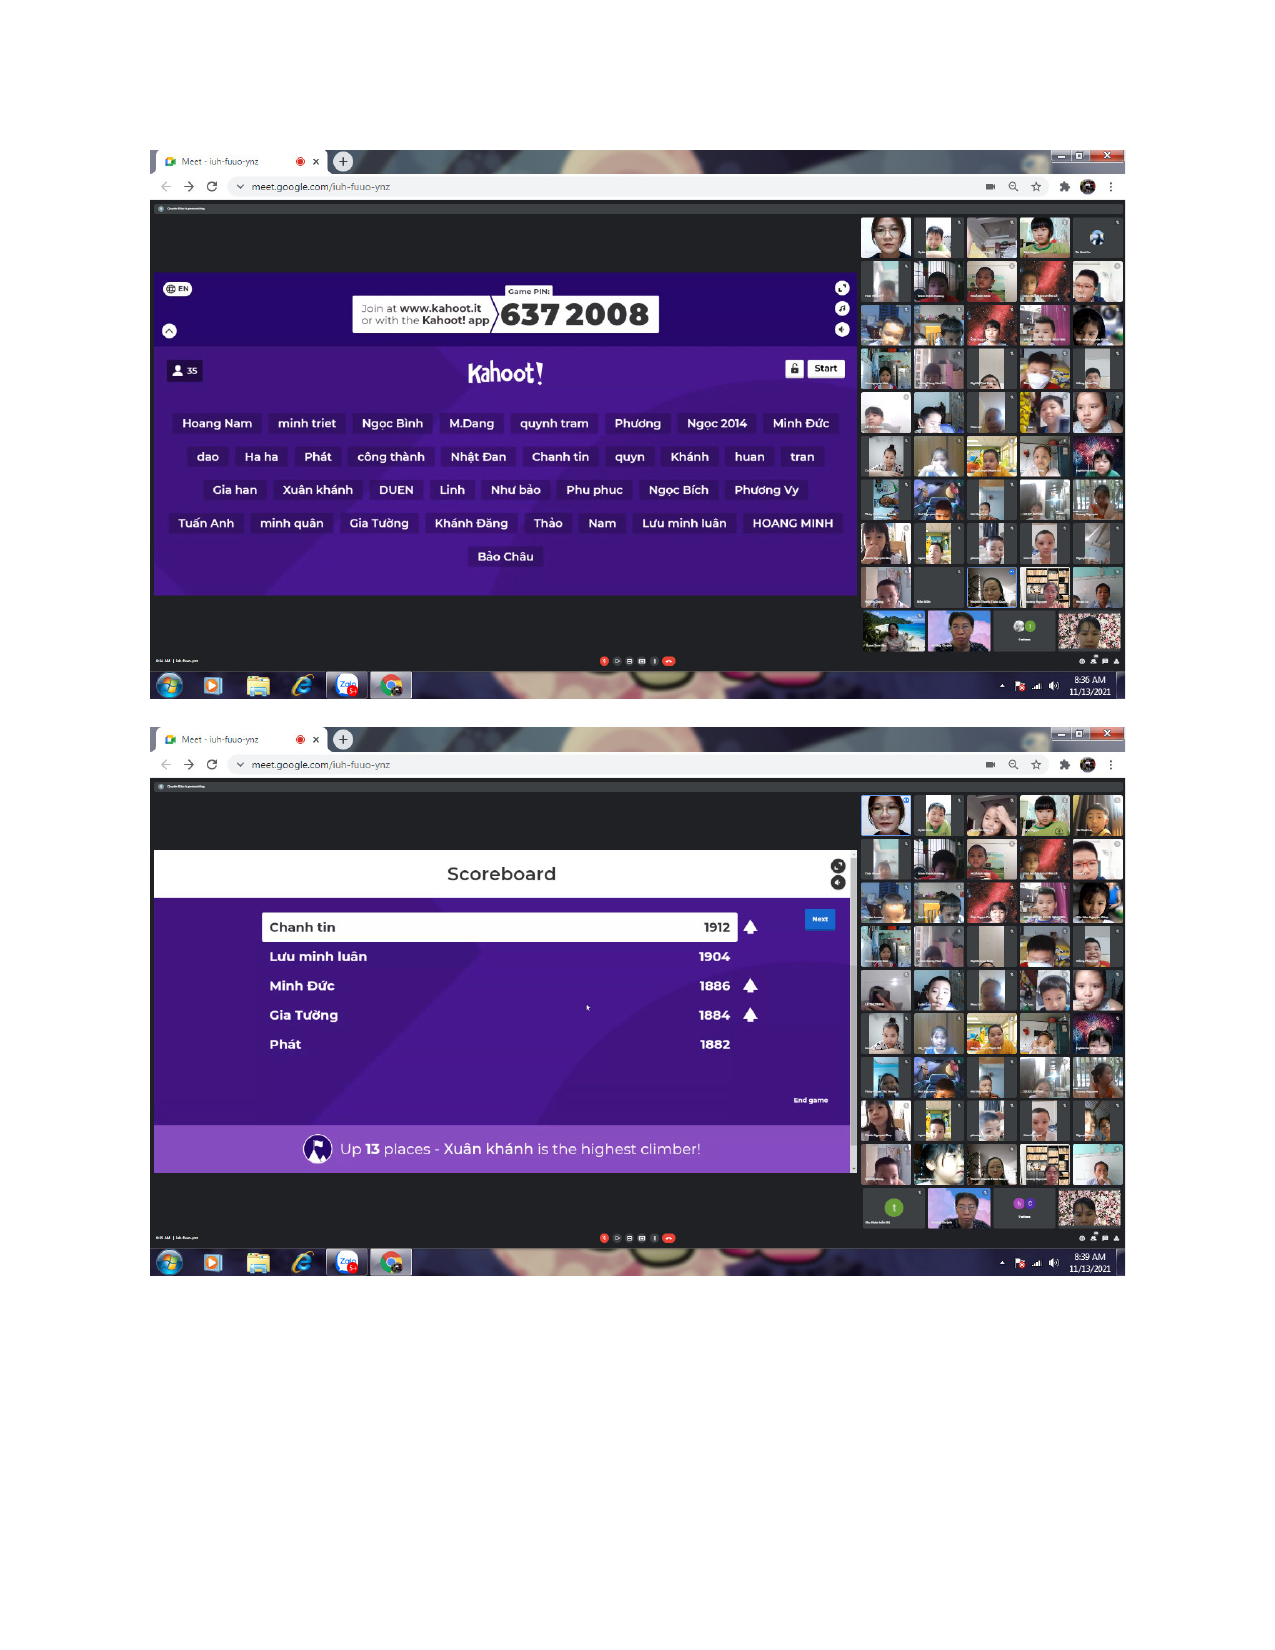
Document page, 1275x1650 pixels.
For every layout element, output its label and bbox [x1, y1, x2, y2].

picture [150, 727, 1125, 1276]
picture [150, 150, 1125, 699]
